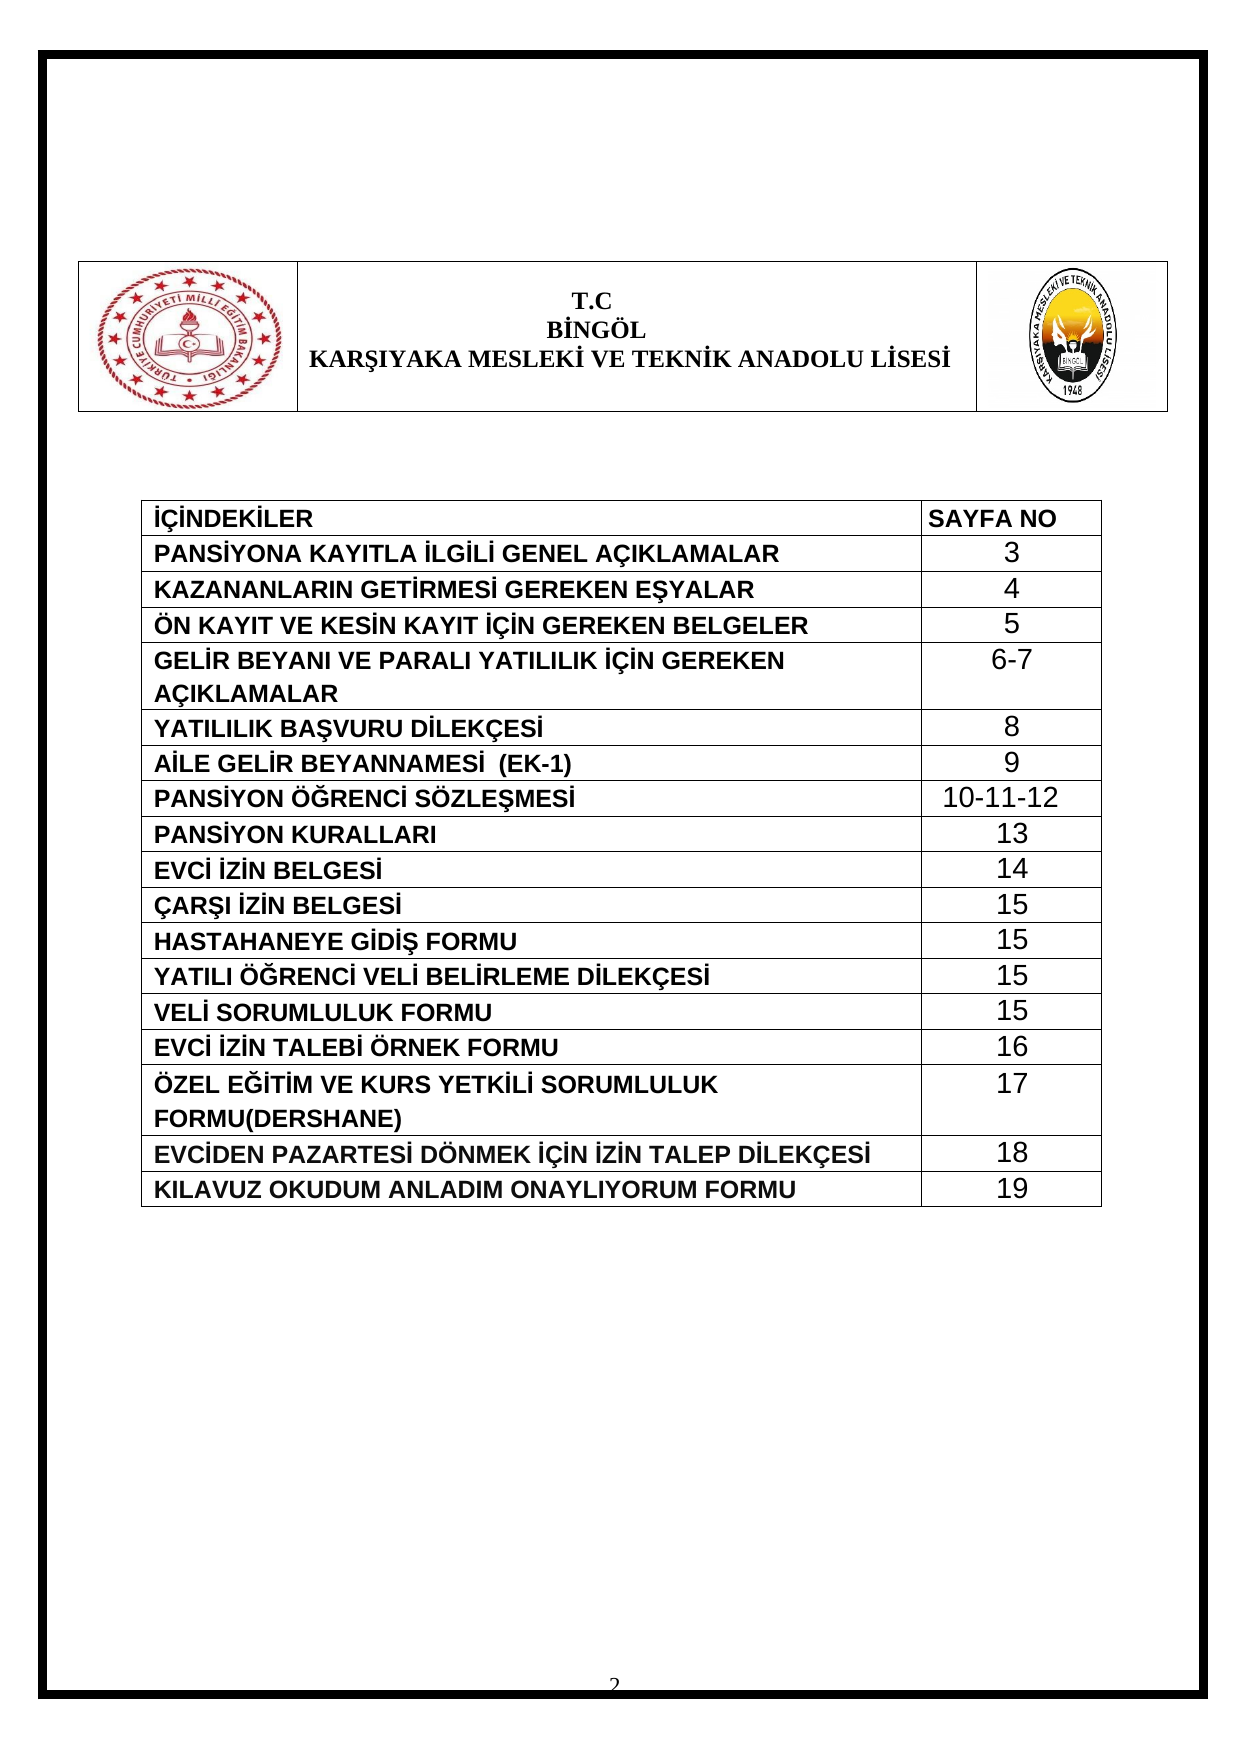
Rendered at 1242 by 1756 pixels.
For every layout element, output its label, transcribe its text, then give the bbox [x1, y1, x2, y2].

table_cell 13 [922, 817, 1101, 851]
table_header [977, 262, 1167, 411]
table_cell PANSİYON KURALLARI [142, 817, 921, 851]
table_header [79, 262, 89, 411]
table_cell 15 [922, 923, 1101, 958]
table_cell KAZANANLARIN GETİRMESİ GEREKEN EŞYALAR [142, 572, 921, 607]
table_cell PANSİYON ÖĞRENCİ SÖZLEŞMESİ [142, 781, 921, 816]
table_cell 6-7 [922, 643, 1101, 709]
table_cell 14 [922, 852, 1101, 887]
table_cell 5 [922, 608, 1101, 642]
picture [988, 262, 1157, 408]
table_header [284, 262, 297, 411]
table_cell KILAVUZ OKUDUM ANLADIM ONAYLIYORUM FORMU [142, 1172, 921, 1206]
table_cell 10-11-12 [922, 781, 1101, 816]
table_cell ÖN KAYIT VE KESİN KAYIT İÇİN GEREKEN BELGELER [142, 608, 921, 642]
table_cell YATILILIK BAŞVURU DİLEKÇESİ [142, 710, 921, 744]
table_cell 8 [922, 710, 1101, 744]
table_cell 3 [922, 536, 1101, 571]
table_cell 9 [922, 746, 1101, 780]
table_cell 4 [922, 572, 1101, 607]
table_cell VELİ SORUMLULUK FORMU [142, 994, 921, 1029]
table_cell AİLE GELİR BEYANNAMESİ (EK-1) [142, 746, 921, 780]
table_cell ÇARŞI İZİN BELGESİ [142, 888, 921, 922]
table_header T.C BİNGÖL KARŞIYAKA MESLEKİ VE TEKNİK ANADOLU LİSESİ [298, 262, 976, 411]
table_cell EVCİ İZİN BELGESİ [142, 852, 921, 887]
table_header İÇİNDEKİLER [142, 501, 921, 535]
table_cell HASTAHANEYE GİDİŞ FORMU [142, 923, 921, 958]
table_cell 15 [922, 994, 1101, 1029]
table_cell GELİR BEYANI VE PARALI YATILILIK İÇİN GEREKEN AÇIKLAMALAR [142, 643, 921, 709]
table_cell 15 [922, 959, 1101, 993]
table_header SAYFA NO [922, 501, 1101, 535]
table_cell PANSİYONA KAYITLA İLGİLİ GENEL AÇIKLAMALAR [142, 536, 921, 571]
table_cell YATILI ÖĞRENCİ VELİ BELİRLEME DİLEKÇESİ [142, 959, 921, 993]
table_cell 19 [922, 1172, 1101, 1206]
picture [89, 262, 284, 411]
table_cell 18 [922, 1136, 1101, 1171]
table_cell EVCİ İZİN TALEBİ ÖRNEK FORMU [142, 1030, 921, 1064]
table_cell 15 [922, 888, 1101, 922]
table_cell 17 [922, 1065, 1101, 1135]
table_cell EVCİDEN PAZARTESİ DÖNMEK İÇİN İZİN TALEP DİLEKÇESİ [142, 1136, 921, 1171]
table_cell 16 [922, 1030, 1101, 1064]
table_cell ÖZEL EĞİTİM VE KURS YETKİLİ SORUMLULUK FORMU(DERSHANE) [142, 1065, 921, 1135]
